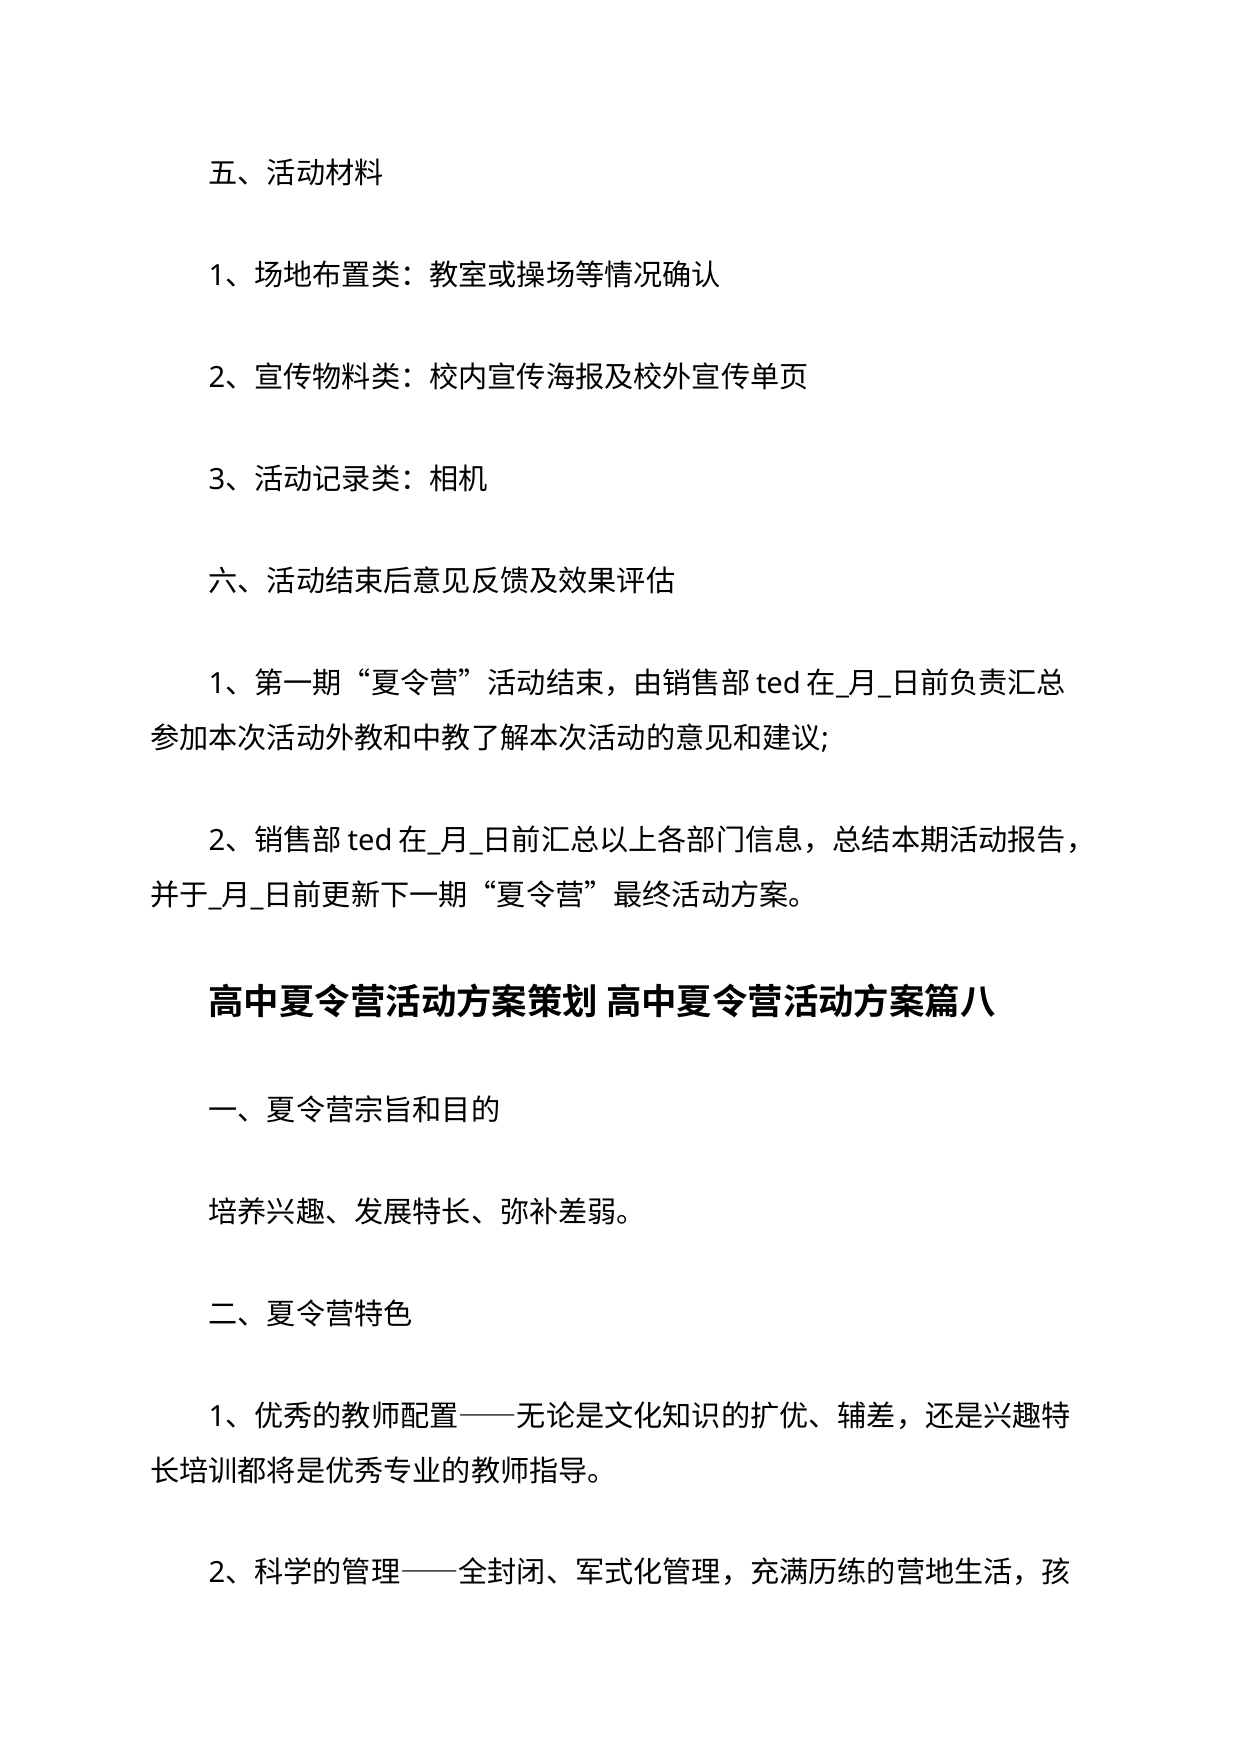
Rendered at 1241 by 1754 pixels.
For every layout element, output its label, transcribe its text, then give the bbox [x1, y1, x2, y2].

text 一、夏令营宗旨和目的 [150, 1087, 1090, 1129]
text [150, 1549, 1090, 1591]
text 2、宣传物料类：校内宣传海报及校外宣传单页 [150, 354, 1090, 396]
text 二、夏令营特色 [150, 1290, 1090, 1333]
text 高中夏令营活动方案策划 高中夏令营活动方案篇八 [150, 973, 1090, 1025]
text 培养兴趣、发展特长、弥补差弱。 [150, 1189, 1090, 1231]
text 2、销售部ted在_月_日前汇总以上各部门信息，总结本期活动报告，并于_月_日前更新下一期“夏令营”最终活动方案。 [150, 816, 1090, 914]
text 五、活动材料 [150, 150, 1090, 192]
text 1、第一期“夏令营”活动结束，由销售部ted在_月_日前负责汇总参加本次活动外教和中教了解本次活动的意见和建议; [150, 659, 1090, 757]
text 1、场地布置类：教室或操场等情况确认 [150, 252, 1090, 294]
text 六、活动结束后意见反馈及效果评估 [150, 558, 1090, 600]
text 3、活动记录类：相机 [150, 456, 1090, 498]
text 1、优秀的教师配置——无论是文化知识的扩优、辅差，还是兴趣特长培训都将是优秀专业的教师指导。 [150, 1392, 1090, 1489]
